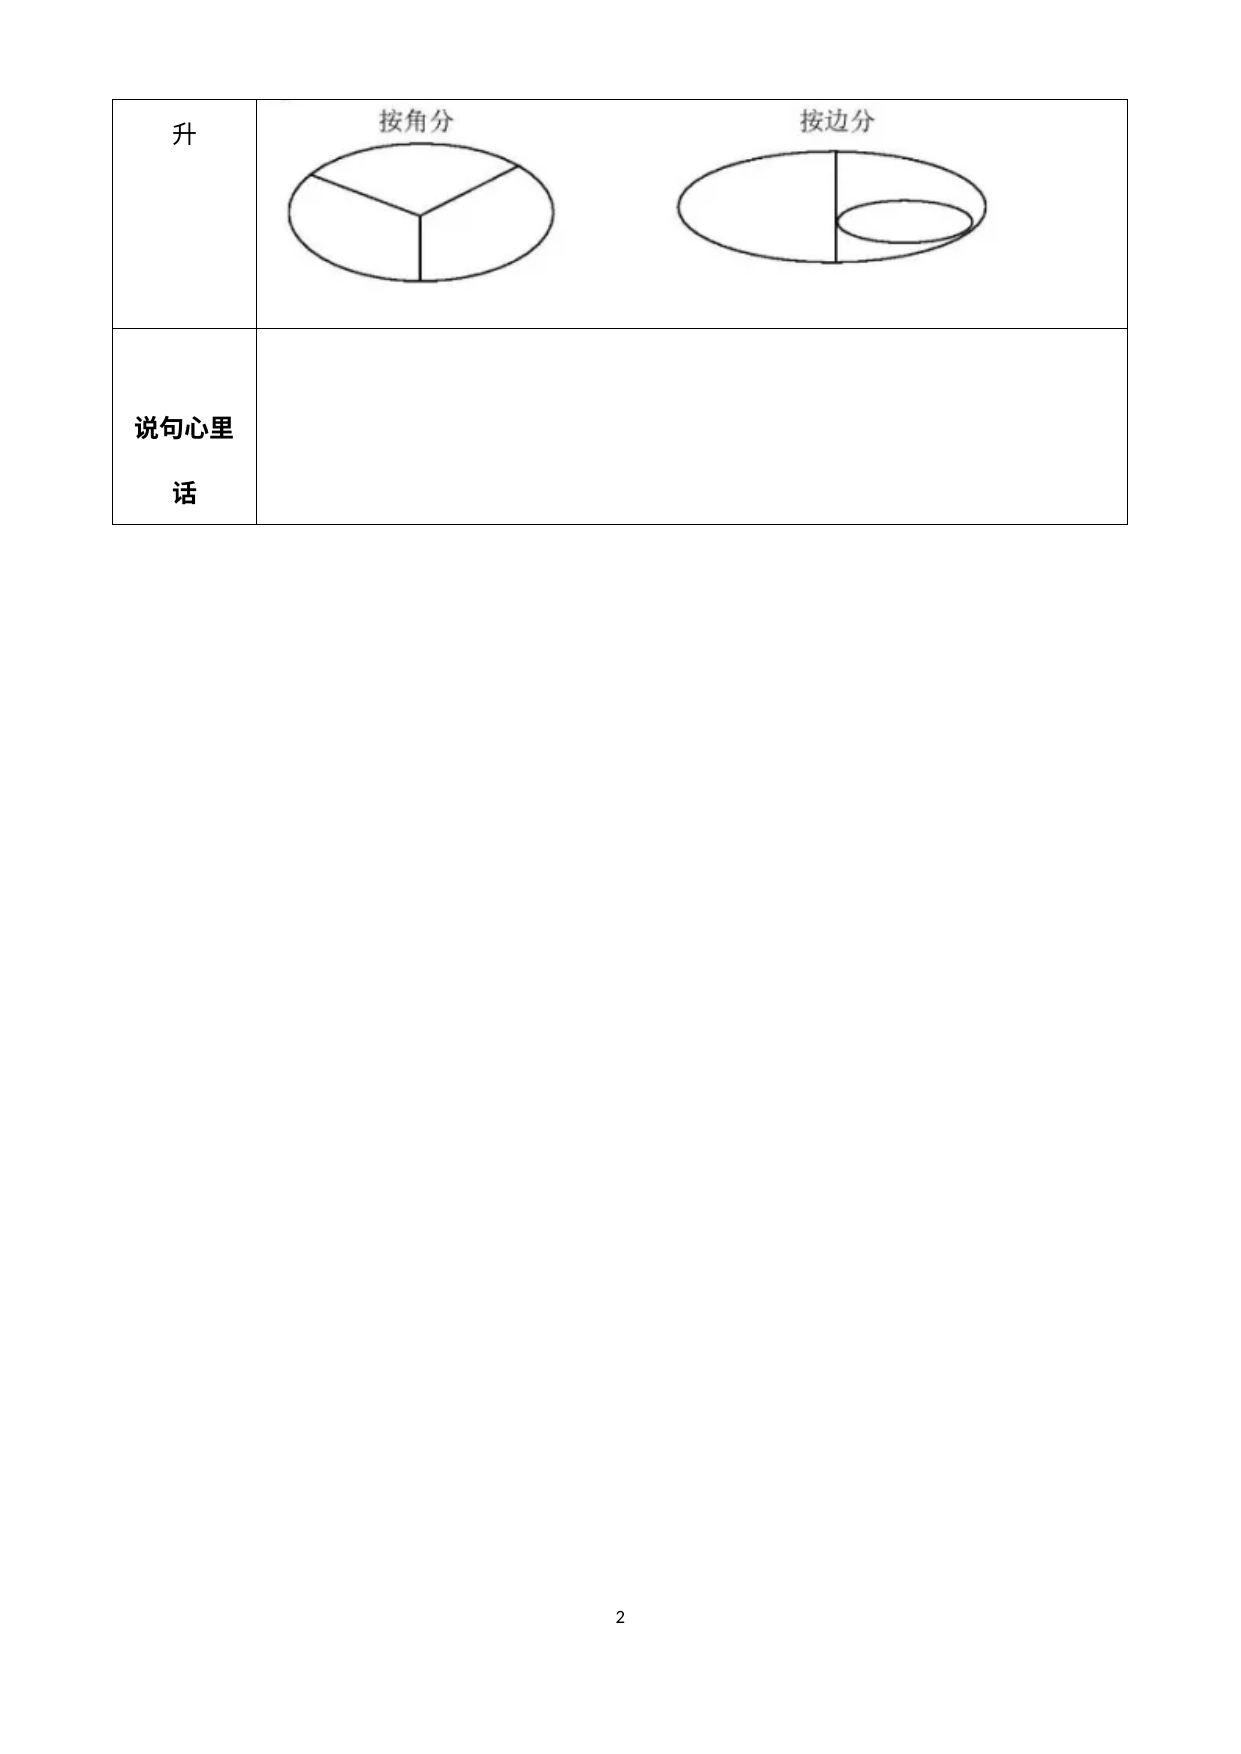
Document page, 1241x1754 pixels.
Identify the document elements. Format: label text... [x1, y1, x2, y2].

table_cell [257, 329, 1127, 524]
table_cell 你能给三角形分类吗？ [257, 100, 1127, 328]
table_cell 说句心里话 [113, 329, 256, 524]
table_cell 稳 中 有 升 [113, 100, 256, 328]
picture [267, 100, 1007, 296]
